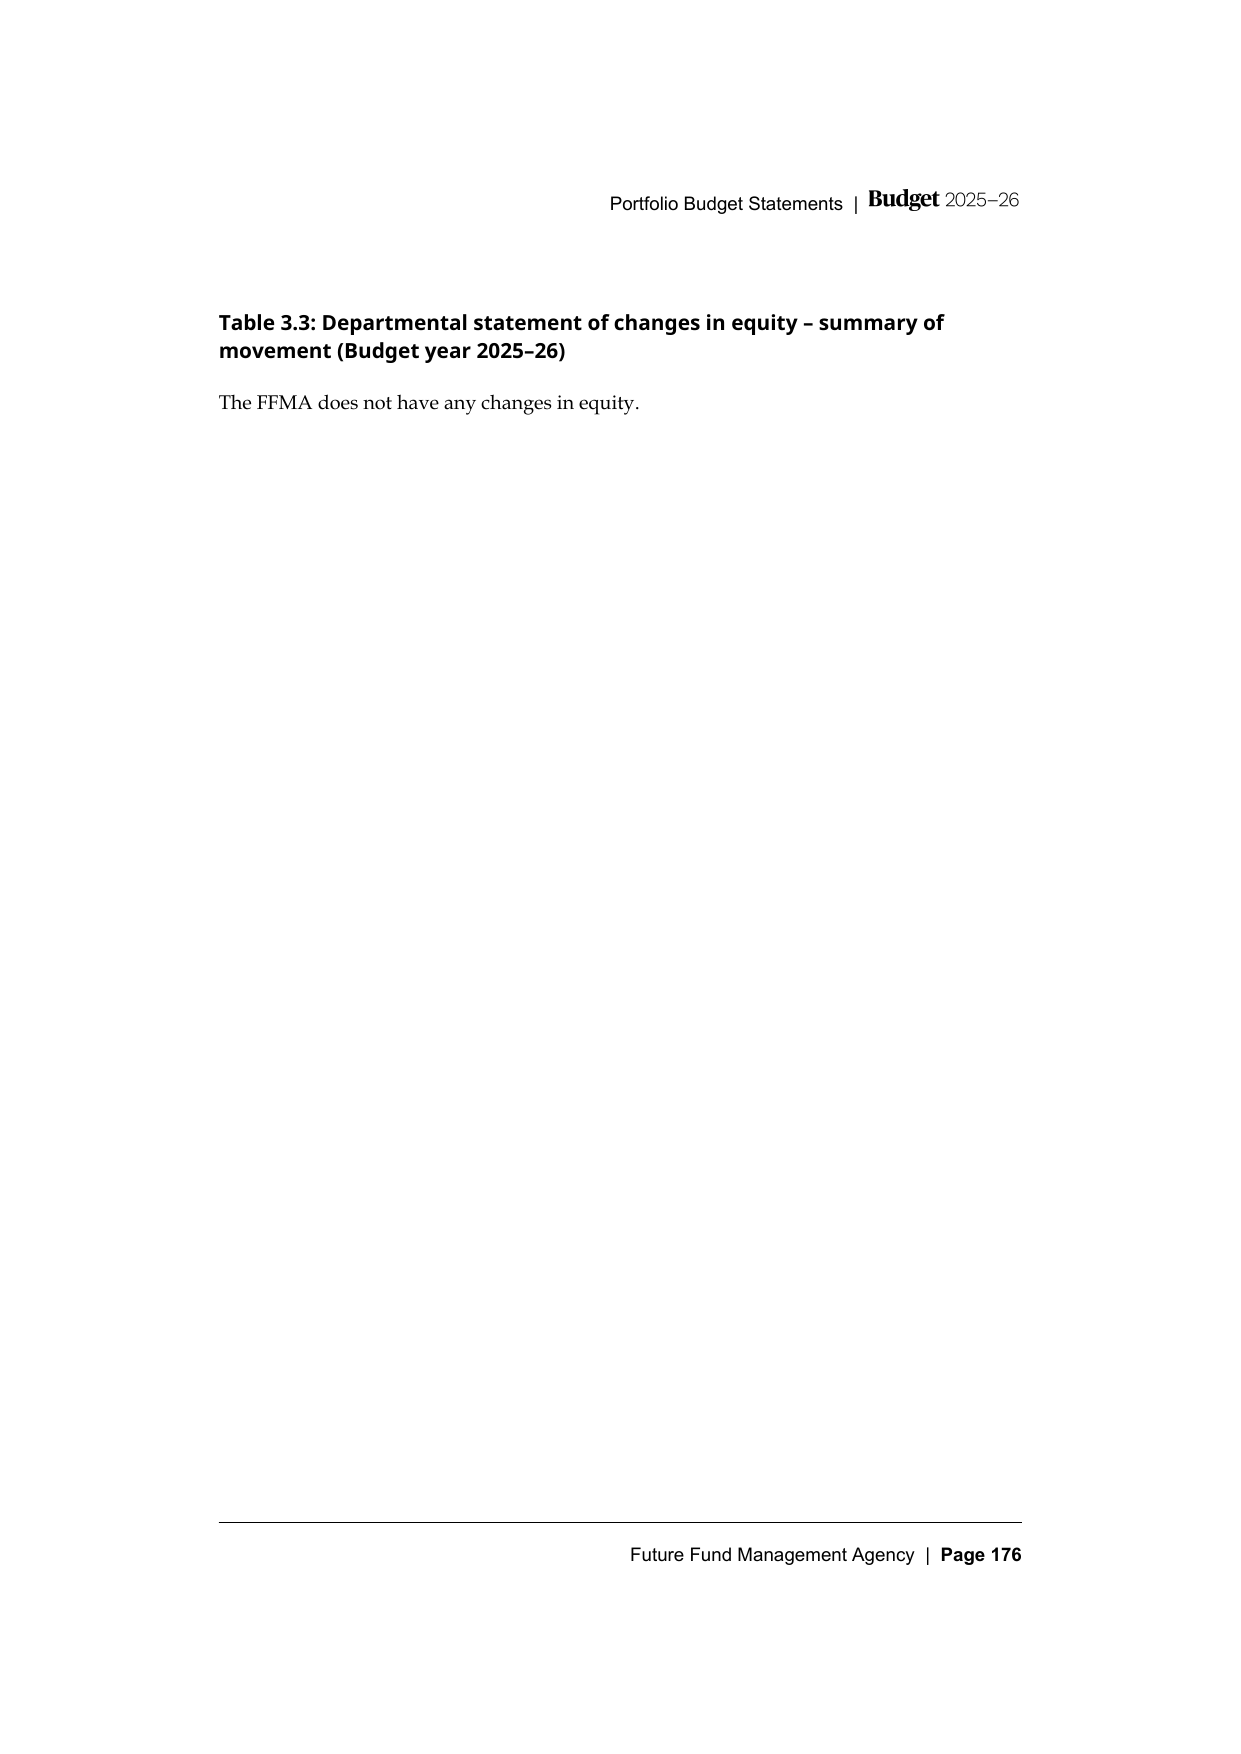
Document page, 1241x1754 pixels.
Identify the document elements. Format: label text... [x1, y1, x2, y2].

text The FFMA does not have any changes in equity. [218, 390, 1022, 415]
subtitle Table 3.3: Departmental statement of changes in equity – summary of movement (Budget year 2025–26) [218, 308, 1022, 365]
picture [868, 189, 1020, 211]
